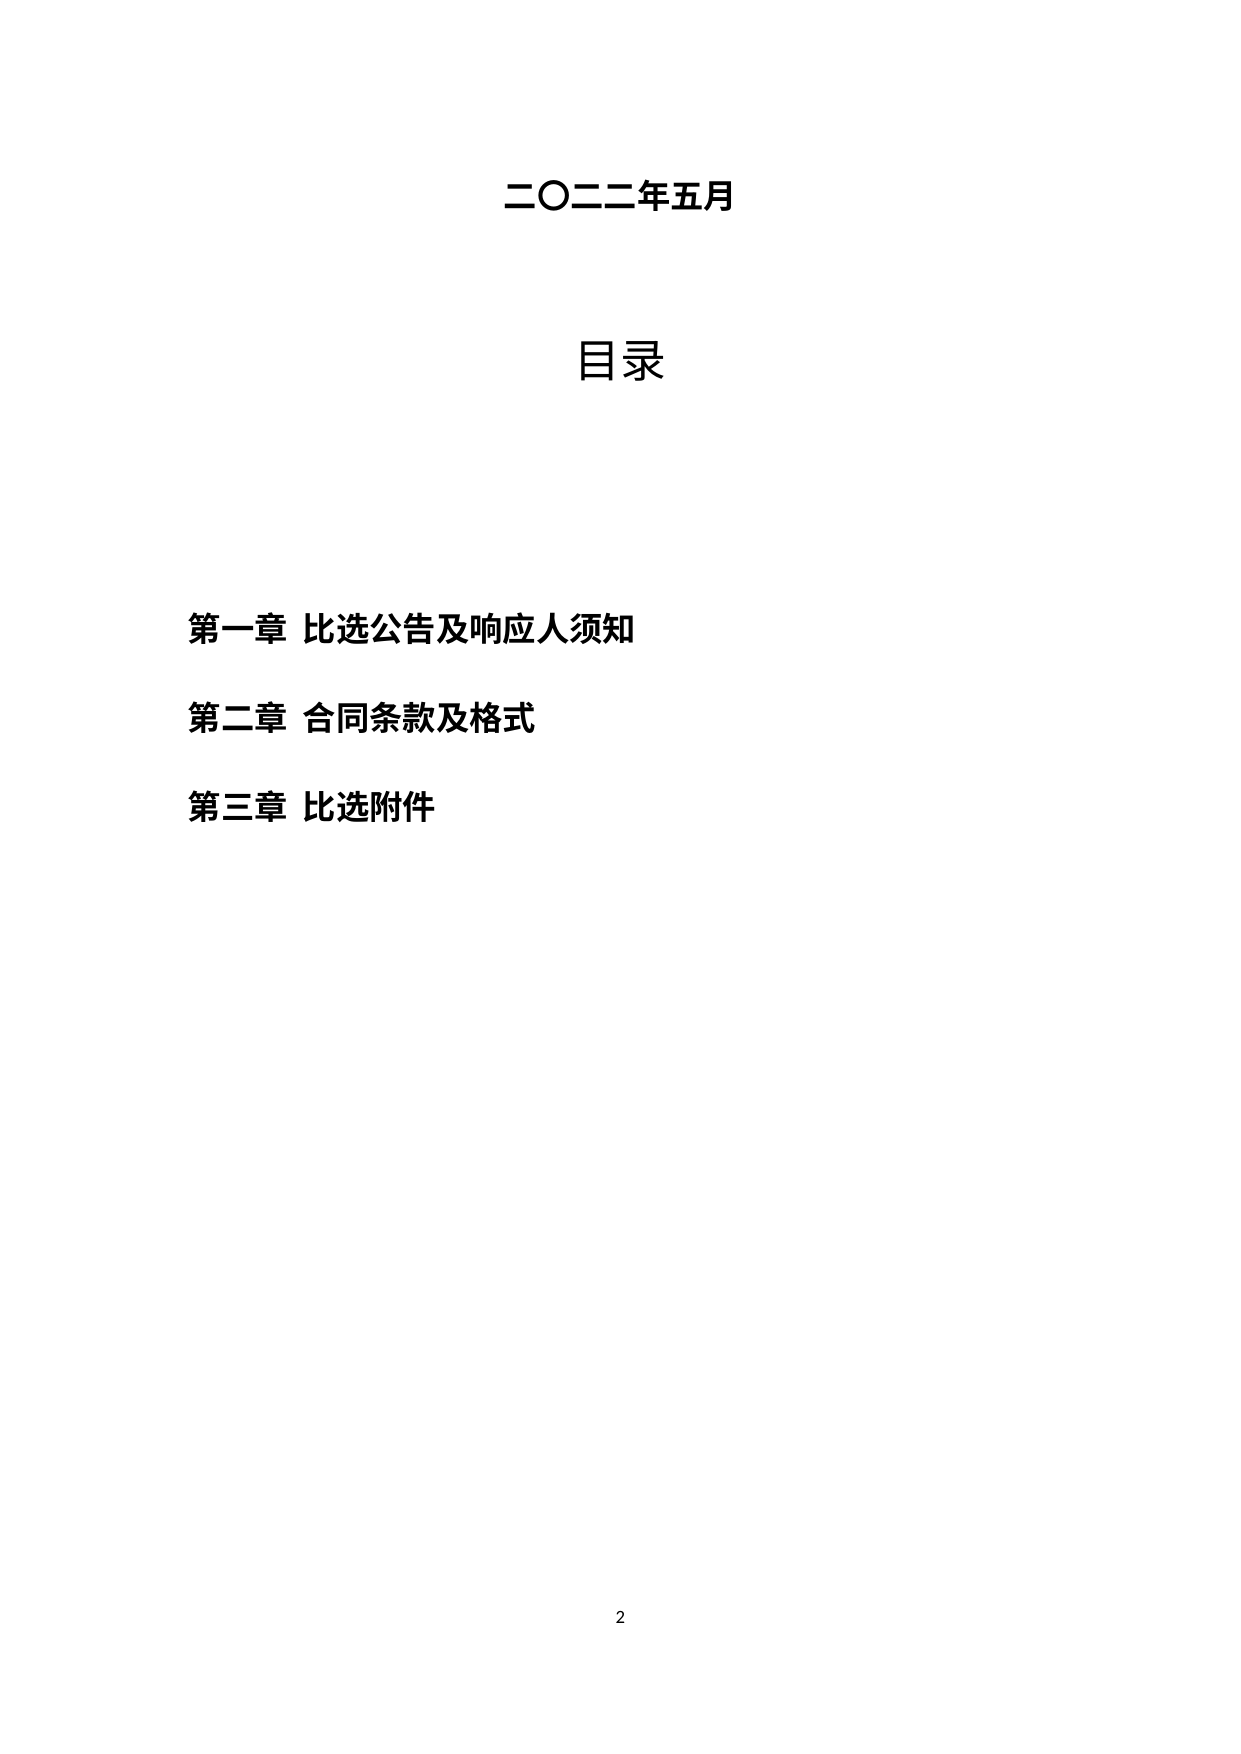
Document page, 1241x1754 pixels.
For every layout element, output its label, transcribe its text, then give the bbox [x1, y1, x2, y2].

text 第三章 比选附件 [187, 773, 1053, 838]
title 目录 [187, 308, 1053, 406]
text 第二章 合同条款及格式 [187, 683, 1053, 748]
text 第一章 比选公告及响应人须知 [187, 594, 1053, 659]
text 二〇二二年五月 [187, 162, 1053, 227]
